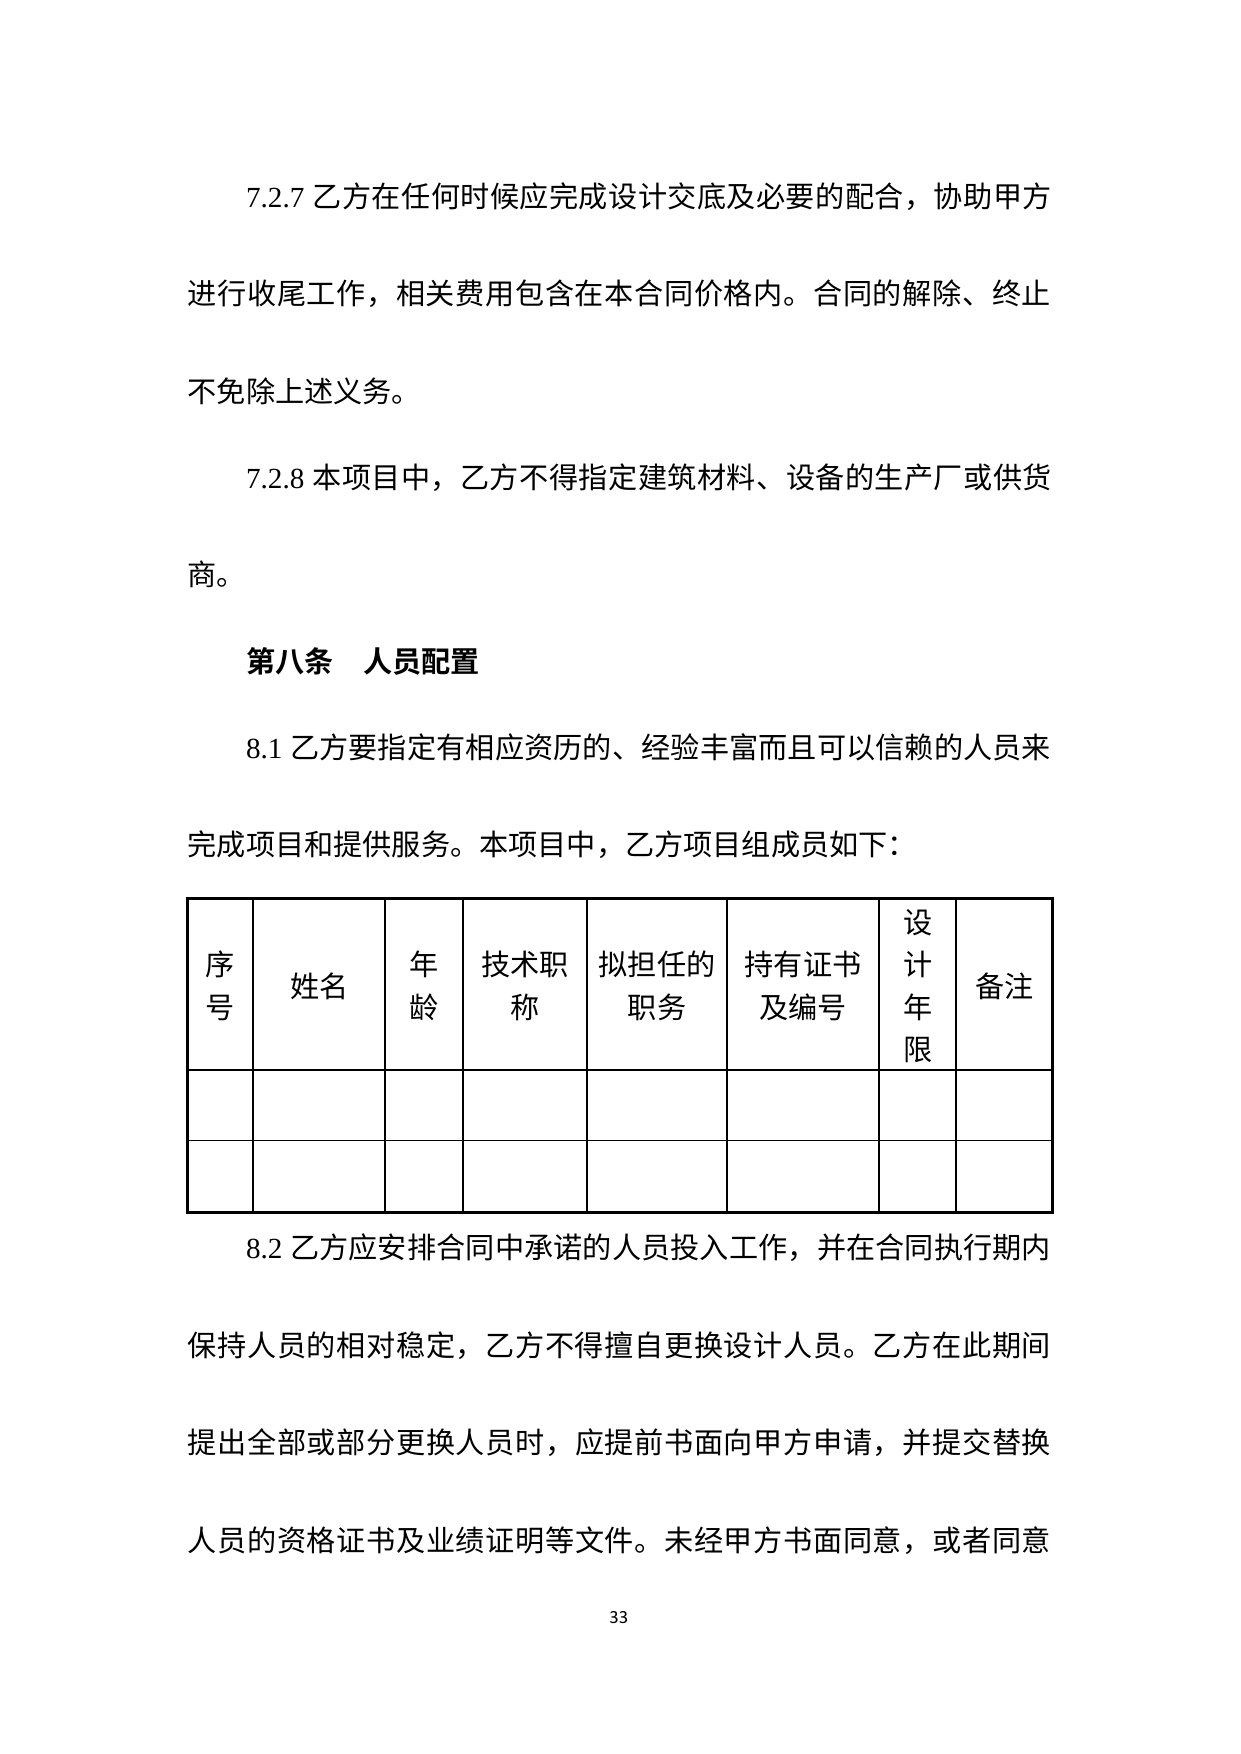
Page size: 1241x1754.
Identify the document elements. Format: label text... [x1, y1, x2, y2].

table_cell [464, 1071, 586, 1140]
table_header 姓名 [254, 900, 384, 1069]
table_cell [254, 1071, 384, 1140]
table_header 设计 年限 [880, 900, 955, 1069]
table_cell [189, 1071, 252, 1140]
table_header 持有证书及编号 [728, 900, 878, 1069]
table_header 序 号 [189, 900, 252, 1069]
text 7.2.8 本项目中，乙方不得指定建筑材料、设备的生产厂或供货商。 [187, 443, 1053, 606]
table_cell [386, 1141, 462, 1211]
list 人员配置 [187, 627, 1053, 692]
table_cell [386, 1071, 462, 1140]
table_cell [189, 1141, 252, 1211]
table_cell [957, 1141, 1051, 1211]
table_cell [728, 1141, 878, 1211]
text 8.1 乙方要指定有相应资历的、经验丰富而且可以信赖的人员来完成项目和提供服务。本项目中，乙方项目组成员如下： [187, 713, 1053, 875]
table_cell [957, 1071, 1051, 1140]
table_cell [588, 1141, 726, 1211]
table_cell [254, 1141, 384, 1211]
text 7.2.7 乙方在任何时候应完成设计交底及必要的配合，协助甲方进行收尾工作，相关费用包含在本合同价格内。合同的解除、终止不免除上述义务。 [187, 162, 1053, 422]
table_header 备注 [957, 900, 1051, 1069]
table_cell [588, 1071, 726, 1140]
table_cell [880, 1141, 955, 1211]
table_cell [464, 1141, 586, 1211]
table_cell [728, 1071, 878, 1140]
table_cell [880, 1071, 955, 1140]
table_header 年 龄 [386, 900, 462, 1069]
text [187, 1214, 1053, 1571]
table_header 拟担任的职务 [588, 900, 726, 1069]
table_header 技术职称 [464, 900, 586, 1069]
